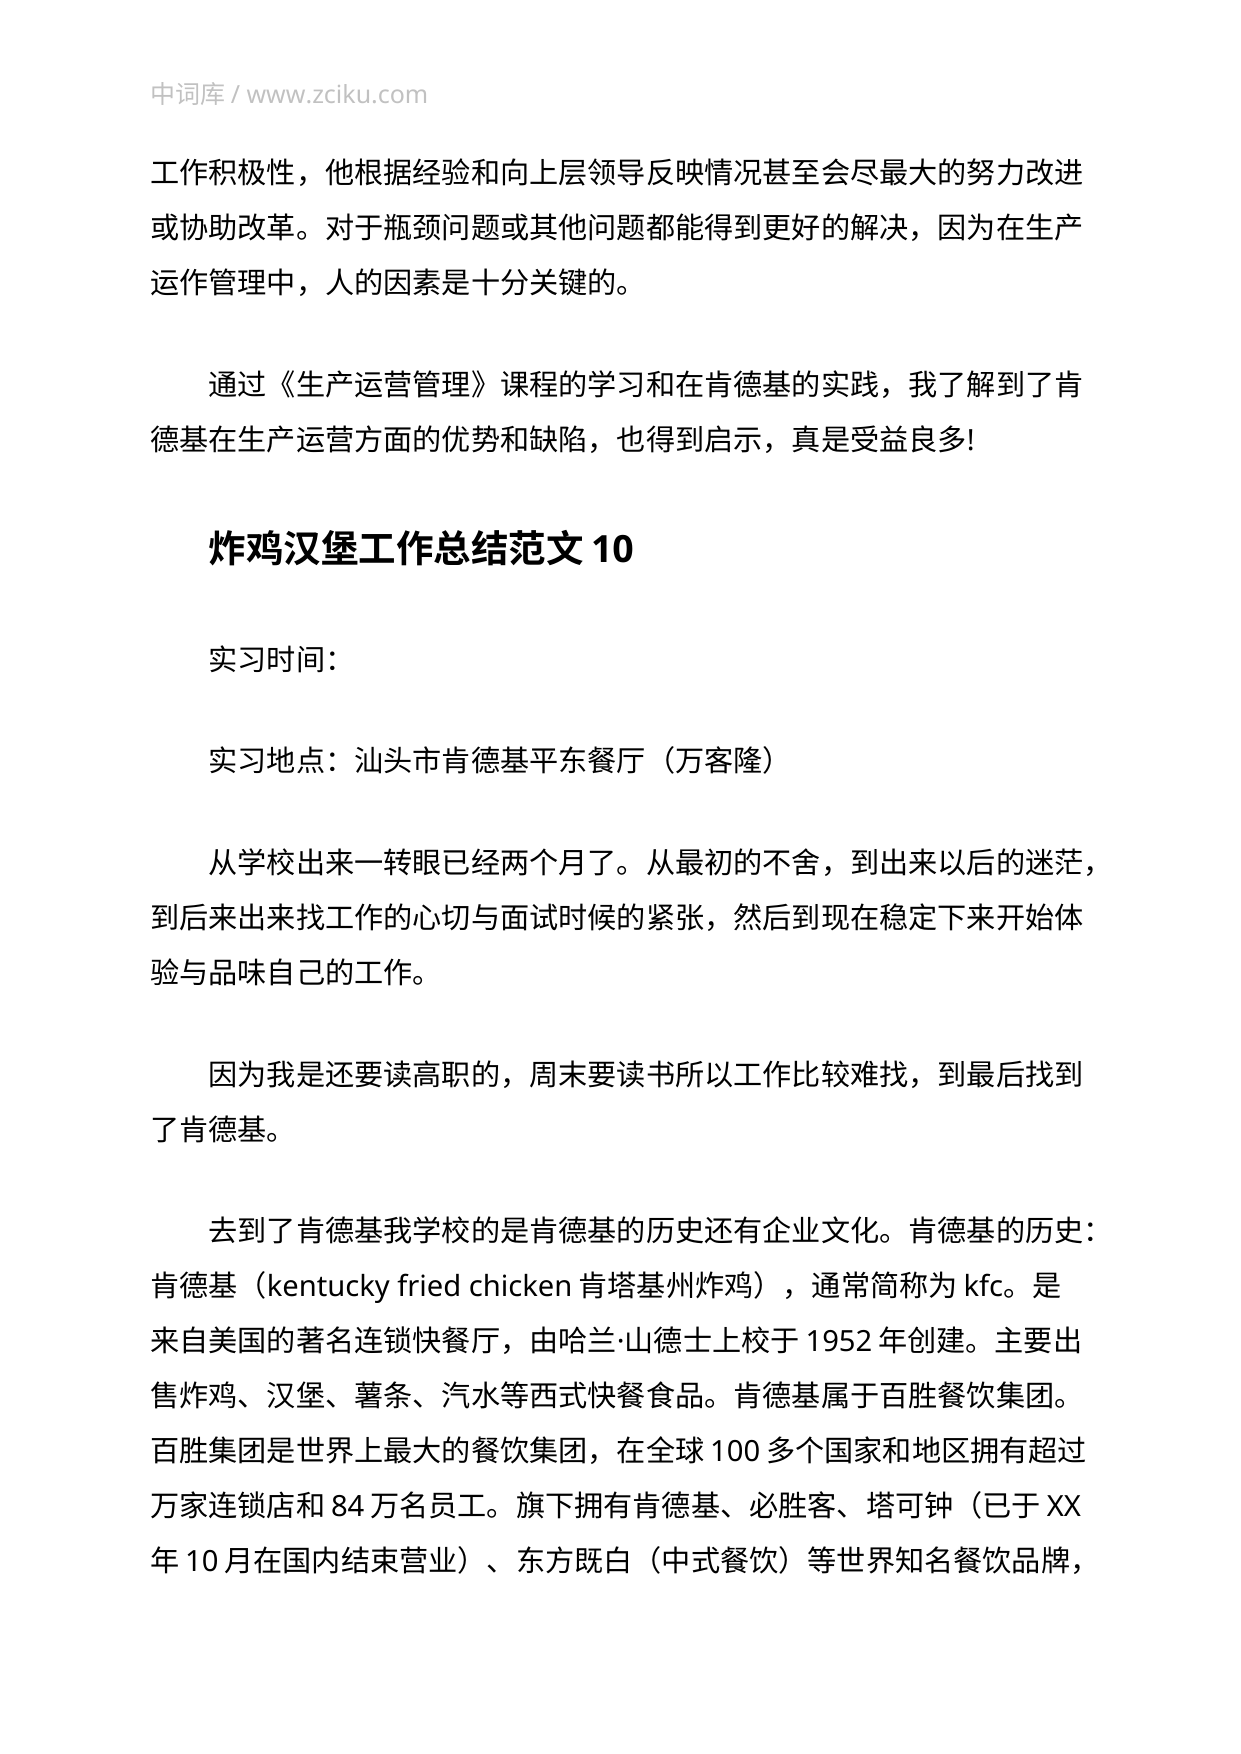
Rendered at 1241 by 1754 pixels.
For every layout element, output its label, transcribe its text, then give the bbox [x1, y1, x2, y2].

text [150, 150, 1090, 302]
text 从学校出来一转眼已经两个月了。从最初的不舍，到出来以后的迷茫，到后来出来找工作的心切与面试时候的紧张，然后到现在稳定下来开始体验与品味自己的工作。 [150, 839, 1090, 992]
text 炸鸡汉堡工作总结范文10 [150, 518, 1090, 573]
text 实习地点：汕头市肯德基平东餐厅（万客隆） [150, 738, 1090, 780]
text 通过《生产运营管理》课程的学习和在肯德基的实践，我了解到了肯德基在生产运营方面的优势和缺陷，也得到启示，真是受益良多! [150, 362, 1090, 459]
text 实习时间： [150, 636, 1090, 678]
text 因为我是还要读高职的，周末要读书所以工作比较难找，到最后找到了肯德基。 [150, 1051, 1090, 1148]
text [150, 1208, 1090, 1580]
